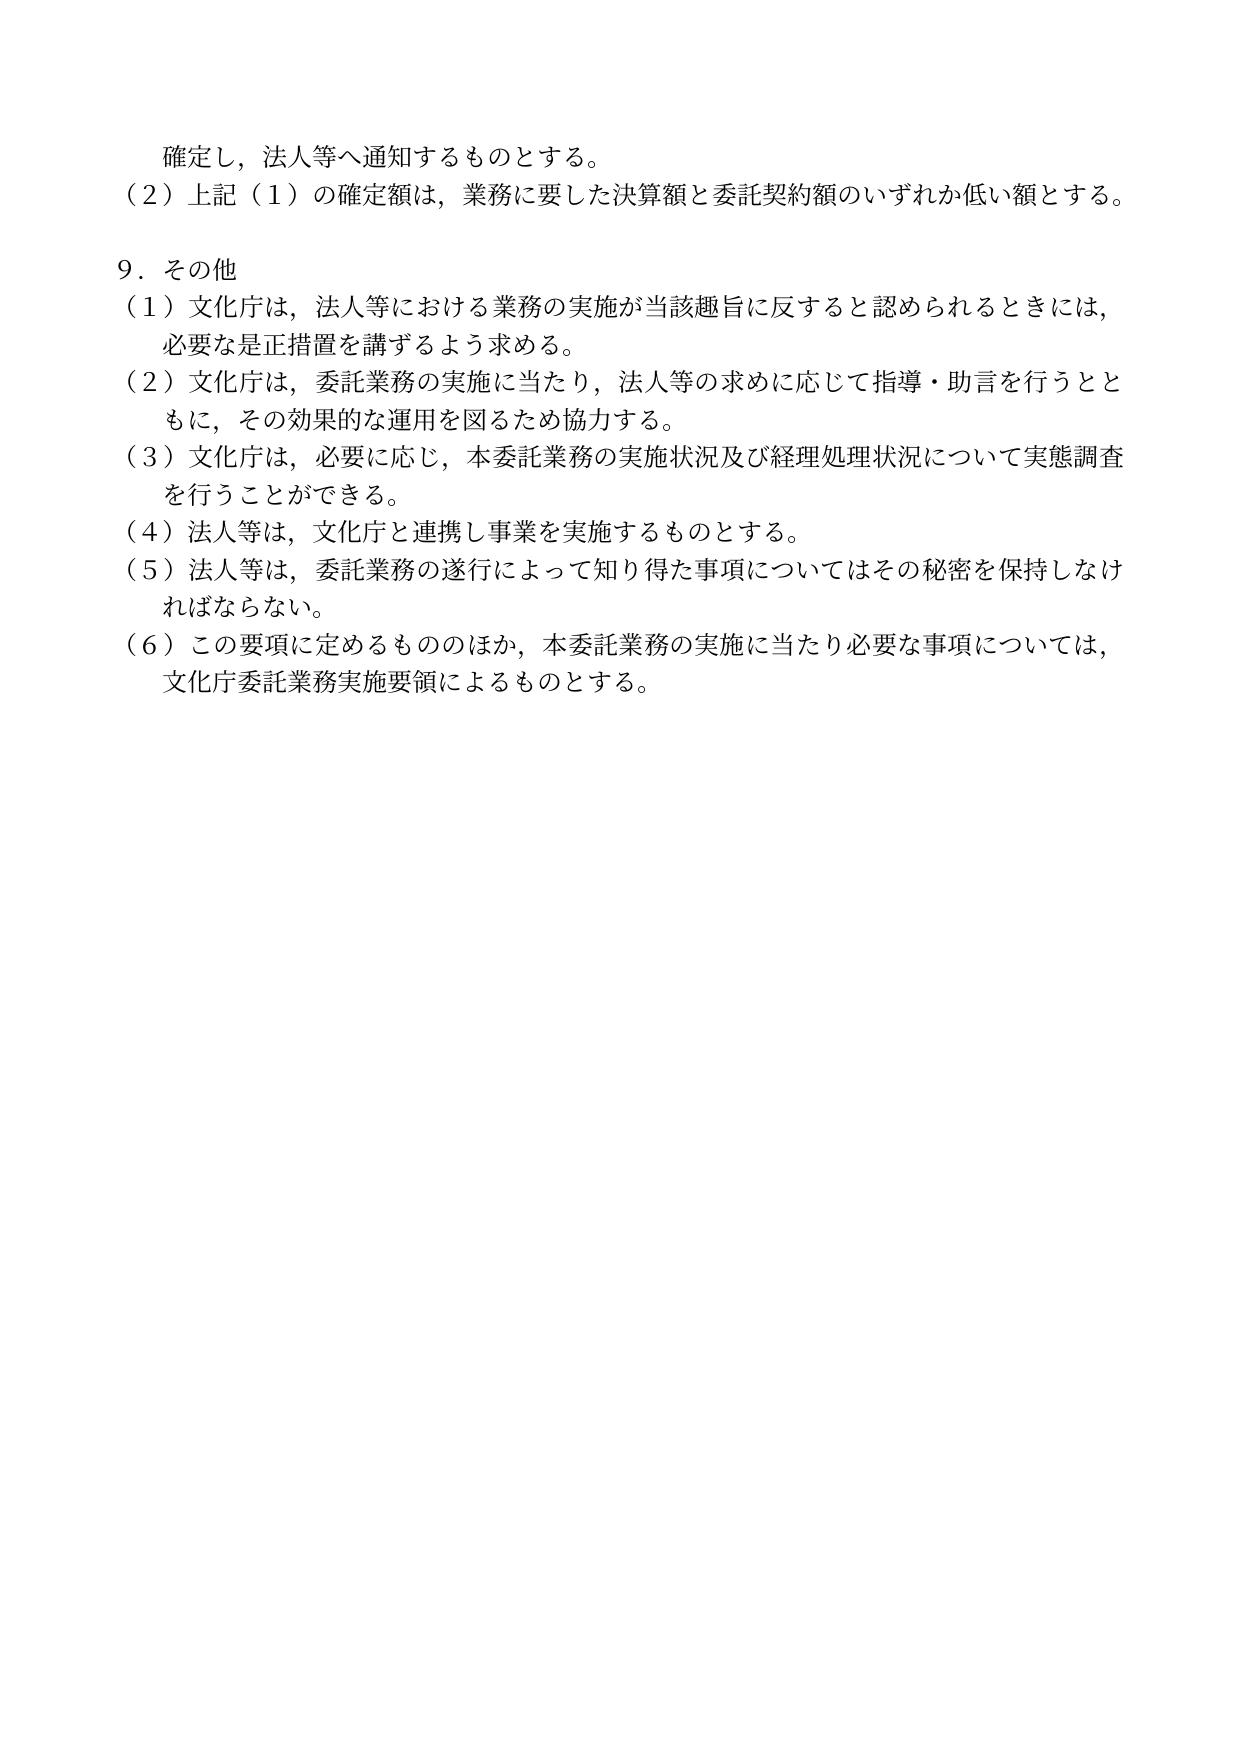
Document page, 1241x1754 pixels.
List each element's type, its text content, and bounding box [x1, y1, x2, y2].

text （２）上記（１）の確定額は，業務に要した決算額と委託契約額のいずれか低い額とする。 [112, 175, 1128, 212]
text （４）法人等は，文化庁と連携し事業を実施するものとする。 [112, 512, 1128, 550]
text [112, 137, 1128, 175]
text （３）文化庁は，必要に応じ，本委託業務の実施状況及び経理処理状況について実態調査を行うことができる。 [112, 437, 1128, 512]
subtitle ９．その他 [112, 250, 1128, 287]
text （１）文化庁は，法人等における業務の実施が当該趣旨に反すると認められるときには，必要な是正措置を講ずるよう求める。 [112, 287, 1128, 362]
text （５）法人等は，委託業務の遂行によって知り得た事項についてはその秘密を保持しなければならない。 [112, 550, 1128, 625]
text （６）この要項に定めるもののほか，本委託業務の実施に当たり必要な事項については，文化庁委託業務実施要領によるものとする。 [112, 625, 1128, 700]
text （２）文化庁は，委託業務の実施に当たり，法人等の求めに応じて指導・助言を行うとともに，その効果的な運用を図るため協力する。 [112, 362, 1128, 437]
